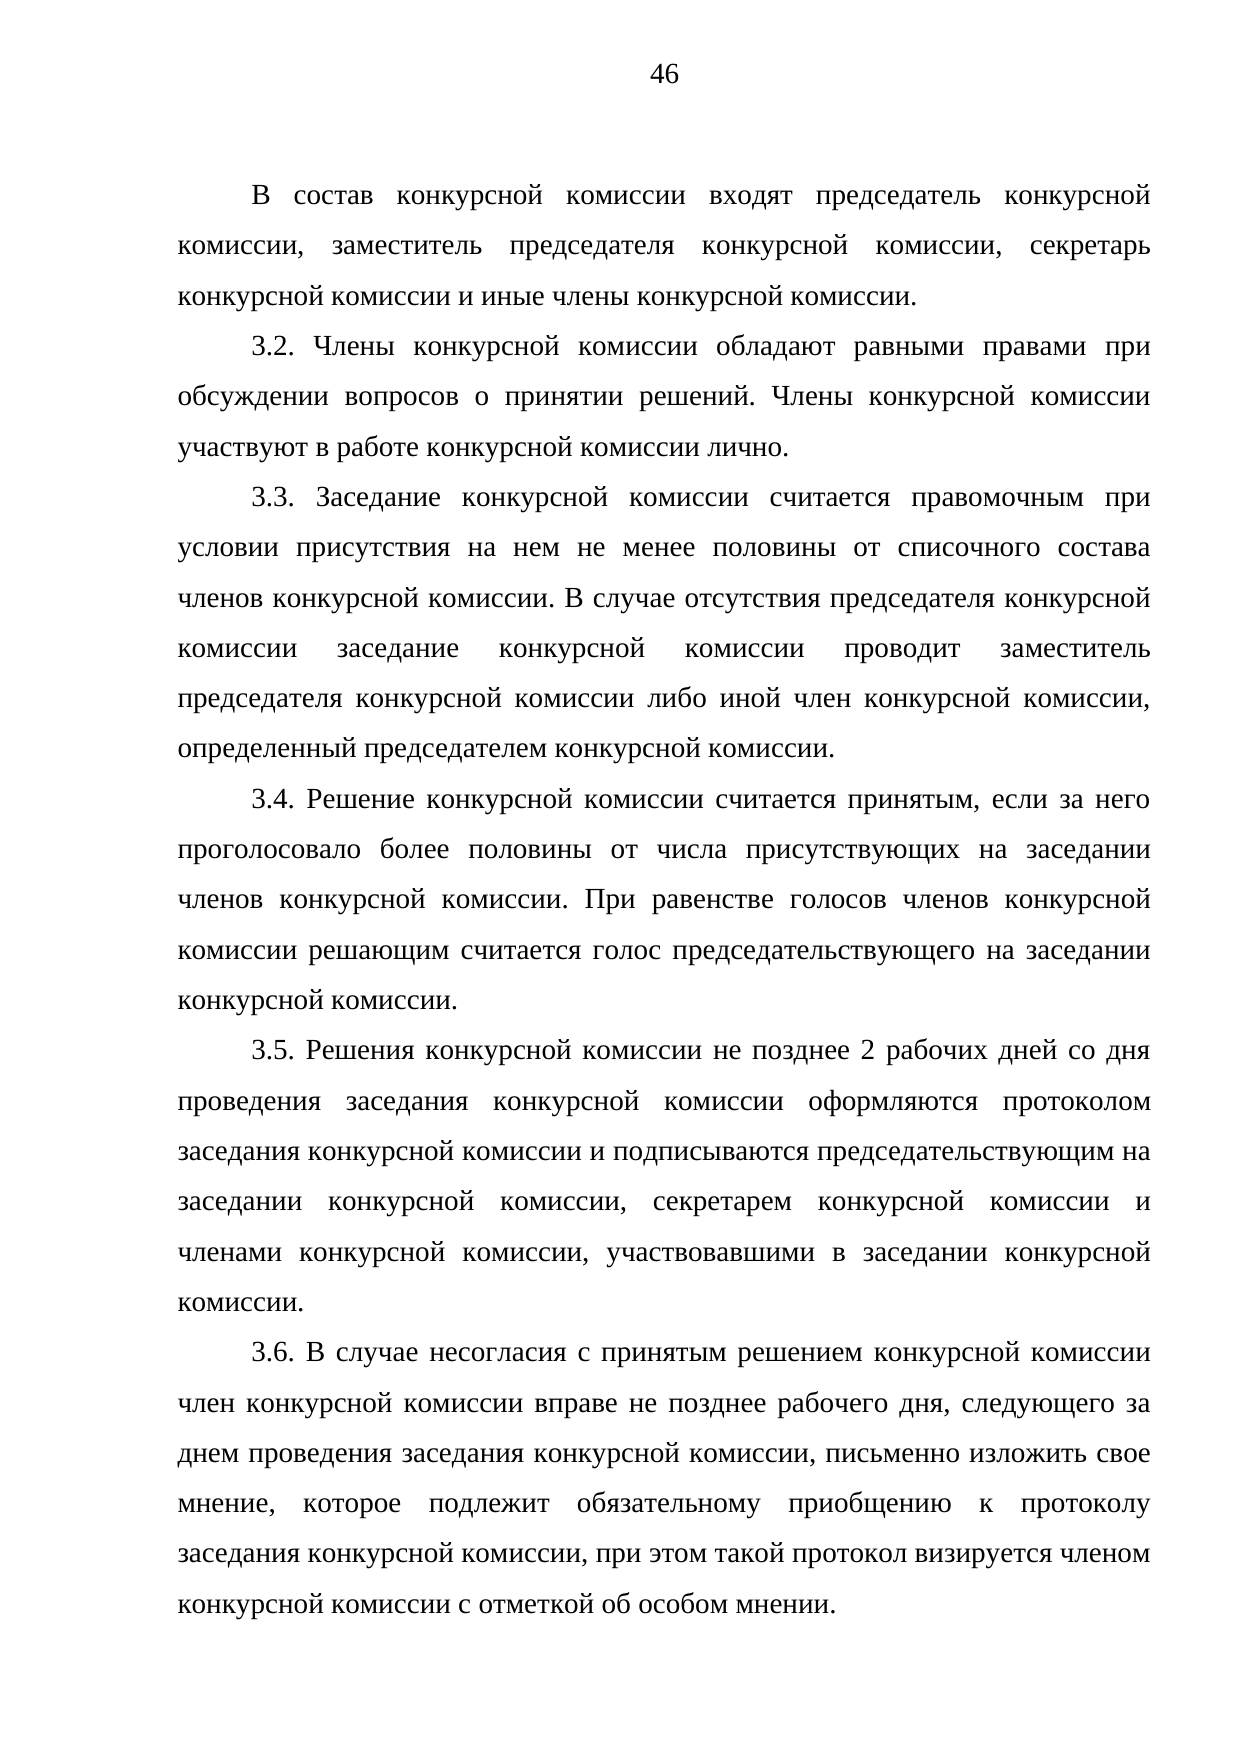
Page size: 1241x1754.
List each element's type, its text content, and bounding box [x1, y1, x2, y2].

text 3.3. Заседание конкурсной комиссии считается правомочным при условии присутствия на нем не менее половины от списочного состава членов конкурсной комиссии. В случае отсутствия председателя конкурсной комиссии заседание конкурсной комиссии проводит заместитель председателя конкурсной комиссии либо иной член конкурсной комиссии, определенный председателем конкурсной комиссии. [177, 479, 1152, 764]
text 3.6. В случае несогласия с принятым решением конкурсной комиссии член конкурсной комиссии вправе не позднее рабочего дня, следующего за днем проведения заседания конкурсной комиссии, письменно изложить свое мнение, которое подлежит обязательному приобщению к протоколу заседания конкурсной комиссии, при этом такой протокол визируется членом конкурсной комиссии с отметкой об особом мнении. [177, 1334, 1152, 1619]
text 3.4. Решение конкурсной комиссии считается принятым, если за него проголосовало более половины от числа присутствующих на заседании членов конкурсной комиссии. При равенстве голосов членов конкурсной комиссии решающим считается голос председательствующего на заседании конкурсной комиссии. [177, 781, 1152, 1016]
text 3.2. Члены конкурсной комиссии обладают равными правами при обсуждении вопросов о принятии решений. Члены конкурсной комиссии участвуют в работе конкурсной комиссии лично. [177, 328, 1152, 462]
text В состав конкурсной комиссии входят председатель конкурсной комиссии, заместитель председателя конкурсной комиссии, секретарь конкурсной комиссии и иные члены конкурсной комиссии. [177, 177, 1152, 311]
text 3.5. Решения конкурсной комиссии не позднее 2 рабочих дней со дня проведения заседания конкурсной комиссии оформляются протоколом заседания конкурсной комиссии и подписываются председательствующим на заседании конкурсной комиссии, секретарем конкурсной комиссии и членами конкурсной комиссии, участвовавшими в заседании конкурсной комиссии. [177, 1032, 1152, 1318]
